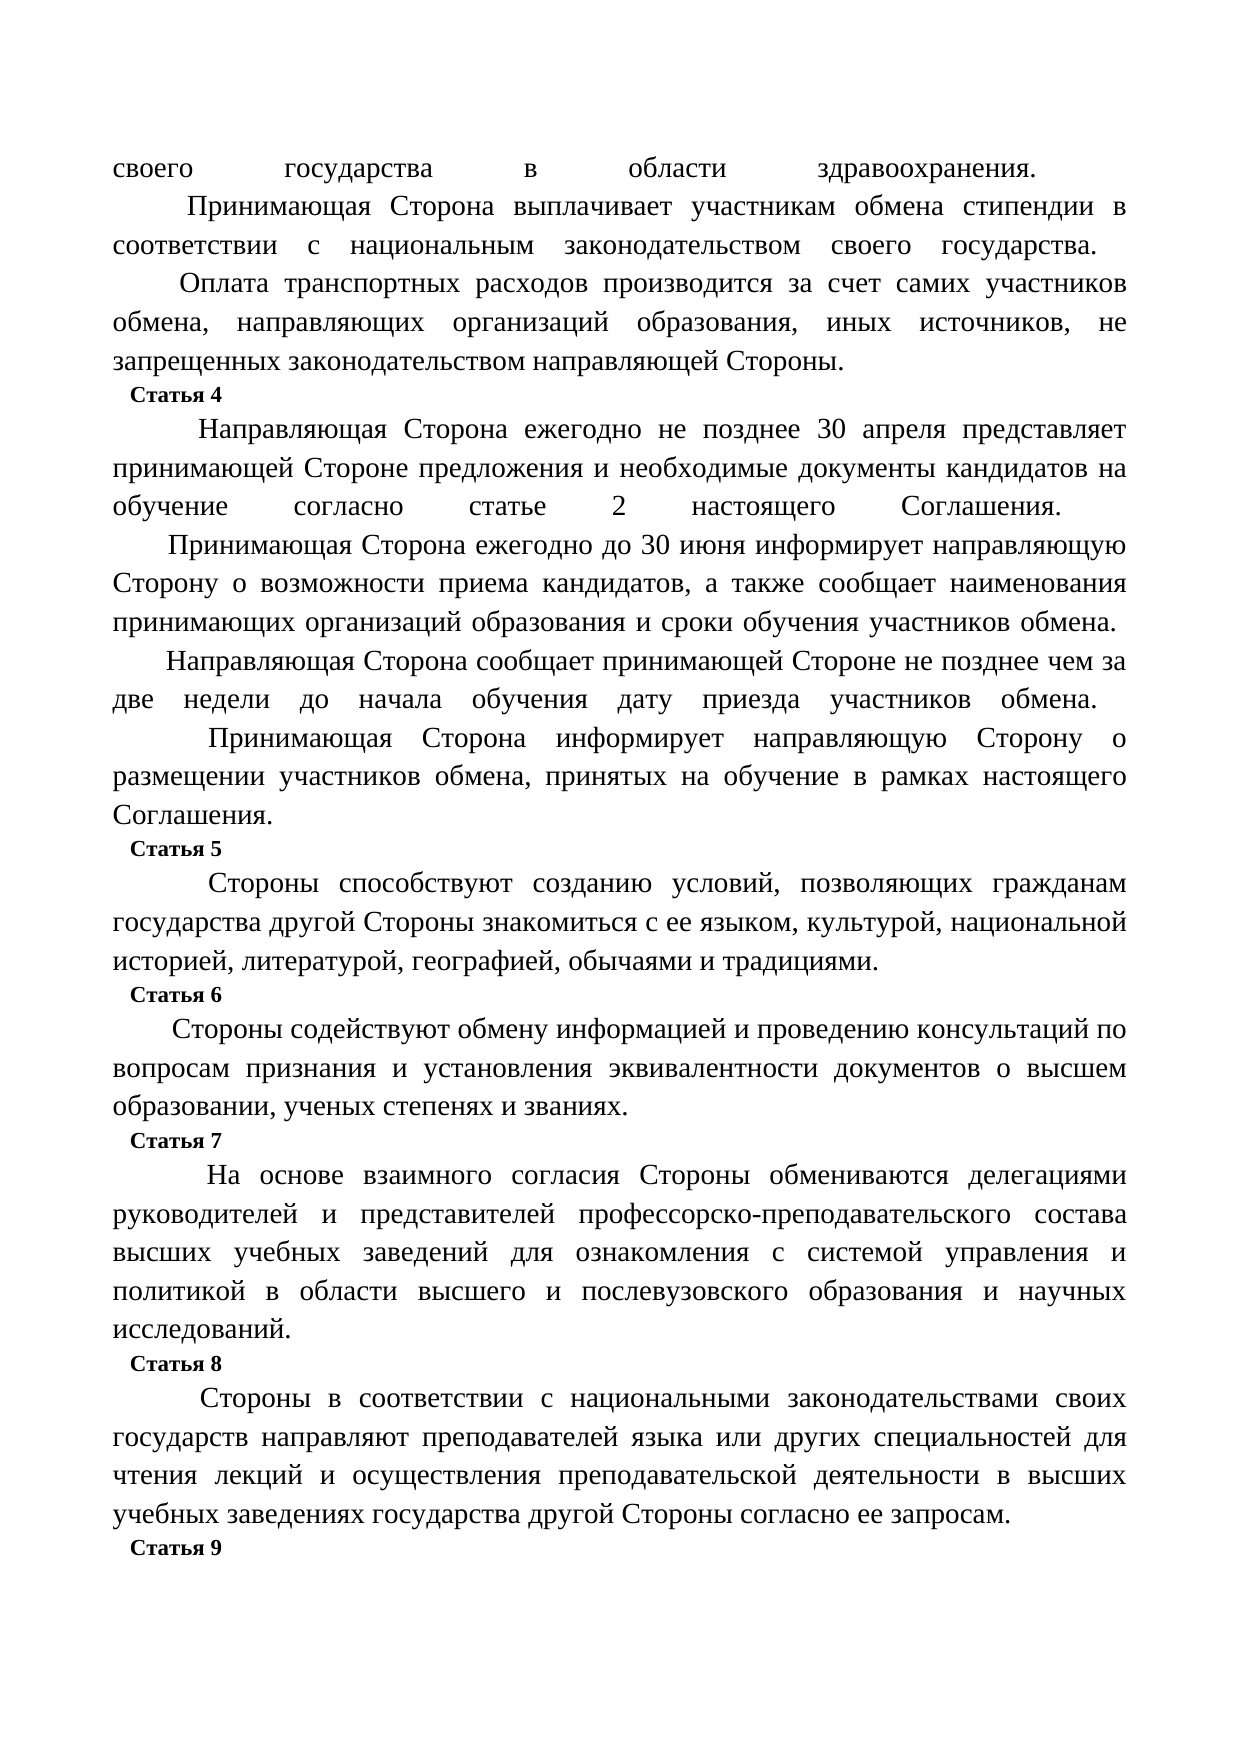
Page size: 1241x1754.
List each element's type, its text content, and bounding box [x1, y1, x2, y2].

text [112, 150, 1128, 376]
text Направляющая Сторона ежегодно не позднее 30 апреля представляет принимающей Стороне предложения и необходимые документы кандидатов на обучение согласно статье 2 настоящего Соглашения. Принимающая Сторона ежегодно до 30 июня информирует направляющую Сторону о возможности приема кандидатов, а также сообщает наименования принимающих организаций образования и сроки обучения участников обмена. Направляющая Сторона сообщает принимающей Стороне не позднее чем за две недели до начала обучения дату приезда участников обмена. Принимающая Сторона информирует направляющую Сторону о размещении участников обмена, принятых на обучение в рамках настоящего Соглашения. [112, 411, 1128, 830]
text Статья 8 [112, 1350, 1128, 1376]
text Стороны способствуют созданию условий, позволяющих гражданам государства другой Стороны знакомиться с ее языком, культурой, национальной историей, литературой, географией, обычаями и традициями. [112, 866, 1128, 976]
text Статья 6 [112, 981, 1128, 1008]
text Статья 5 [112, 835, 1128, 862]
text Стороны в соответствии с национальными законодательствами своих государств направляют преподавателей языка или других специальностей для чтения лекций и осуществления преподавательской деятельности в высших учебных заведениях государства другой Стороны согласно ее запросам. [112, 1380, 1128, 1529]
text Статья 7 [112, 1127, 1128, 1153]
text Статья 4 [112, 381, 1128, 408]
text Статья 9 [112, 1534, 1128, 1561]
text На основе взаимного согласия Стороны обмениваются делегациями руководителей и представителей профессорско-преподавательского состава высших учебных заведений для ознакомления с системой управления и политикой в области высшего и послевузовского образования и научных исследований. [112, 1157, 1128, 1345]
text Стороны содействуют обмену информацией и проведению консультаций по вопросам признания и установления эквивалентности документов о высшем образовании, ученых степенях и званиях. [112, 1011, 1128, 1122]
